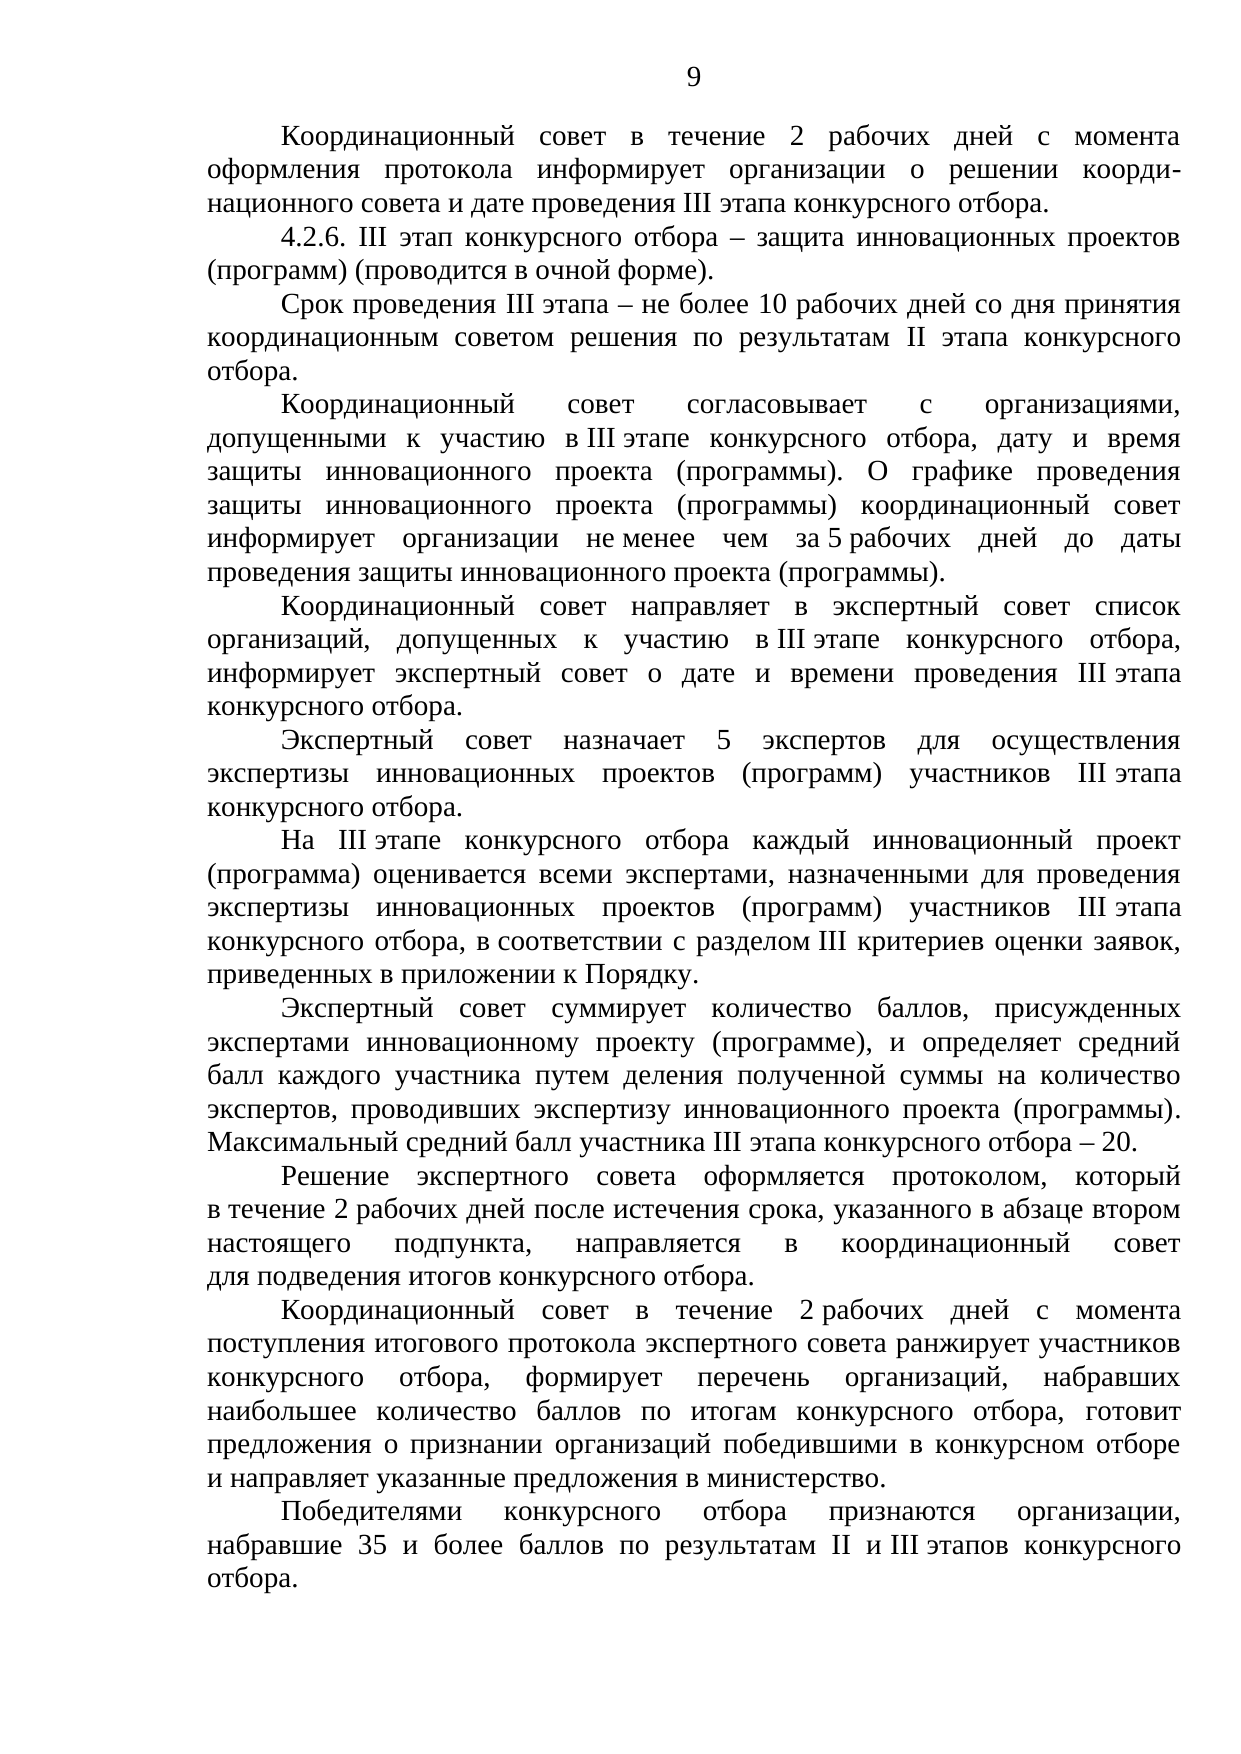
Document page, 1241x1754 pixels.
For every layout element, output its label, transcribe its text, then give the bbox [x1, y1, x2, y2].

text Экспертный совет суммирует количество баллов, присужденных экспертами инновационному проекту (программе), и определяет средний балл каждого участника путем деления полученной суммы на количество экспертов, проводивших экспертизу инновационного проекта (программы). Максимальный средний балл участника III этапа конкурсного отбора – 20. [207, 990, 1181, 1158]
text Координационный совет в течение 2 рабочих дней с момента оформления протокола информирует организации о решении координационного совета и дате проведения III этапа конкурсного отбора. [207, 118, 1181, 219]
text Победителями конкурсного отбора признаются организации, набравшие 35 и более баллов по результатам II и III этапов конкурсного отбора. [207, 1493, 1181, 1594]
text Экспертный совет назначает 5 экспертов для осуществления экспертизы инновационных проектов (программ) участников III этапа конкурсного отбора. [207, 722, 1181, 822]
text Координационный совет в течение 2 рабочих дней с момента поступления итогового протокола экспертного совета ранжирует участников конкурсного отбора, формирует перечень организаций, набравших наибольшее количество баллов по итогам конкурсного отбора, готовит предложения о признании организаций победившими в конкурсном отборе и направляет указанные предложения в министерство. [207, 1292, 1181, 1493]
text Координационный совет согласовывает с организациями, допущенными к участию в III этапе конкурсного отбора, дату и время защиты инновационного проекта (программы). О графике проведения защиты инновационного проекта (программы) координационный совет информирует организации не менее чем за 5 рабочих дней до даты проведения защиты инновационного проекта (программы). [207, 386, 1181, 588]
text 4.2.6. III этап конкурсного отбора – защита инновационных проектов (программ) (проводится в очной форме). [207, 219, 1181, 286]
text На III этапе конкурсного отбора каждый инновационный проект (программа) оценивается всеми экспертами, назначенными для проведения экспертизы инновационных проектов (программ) участников III этапа конкурсного отбора, в соответствии с разделом III критериев оценки заявок, приведенных в приложении к Порядку. [207, 822, 1181, 990]
text Срок проведения III этапа – не более 10 рабочих дней со дня принятия координационным советом решения по результатам II этапа конкурсного отбора. [207, 286, 1181, 386]
text Решение экспертного совета оформляется протоколом, который в течение 2 рабочих дней после истечения срока, указанного в абзаце втором настоящего подпункта, направляется в координационный совет для подведения итогов конкурсного отбора. [207, 1158, 1181, 1292]
text Координационный совет направляет в экспертный совет список организаций, допущенных к участию в III этапе конкурсного отбора, информирует экспертный совет о дате и времени проведения III этапа конкурсного отбора. [207, 588, 1181, 722]
